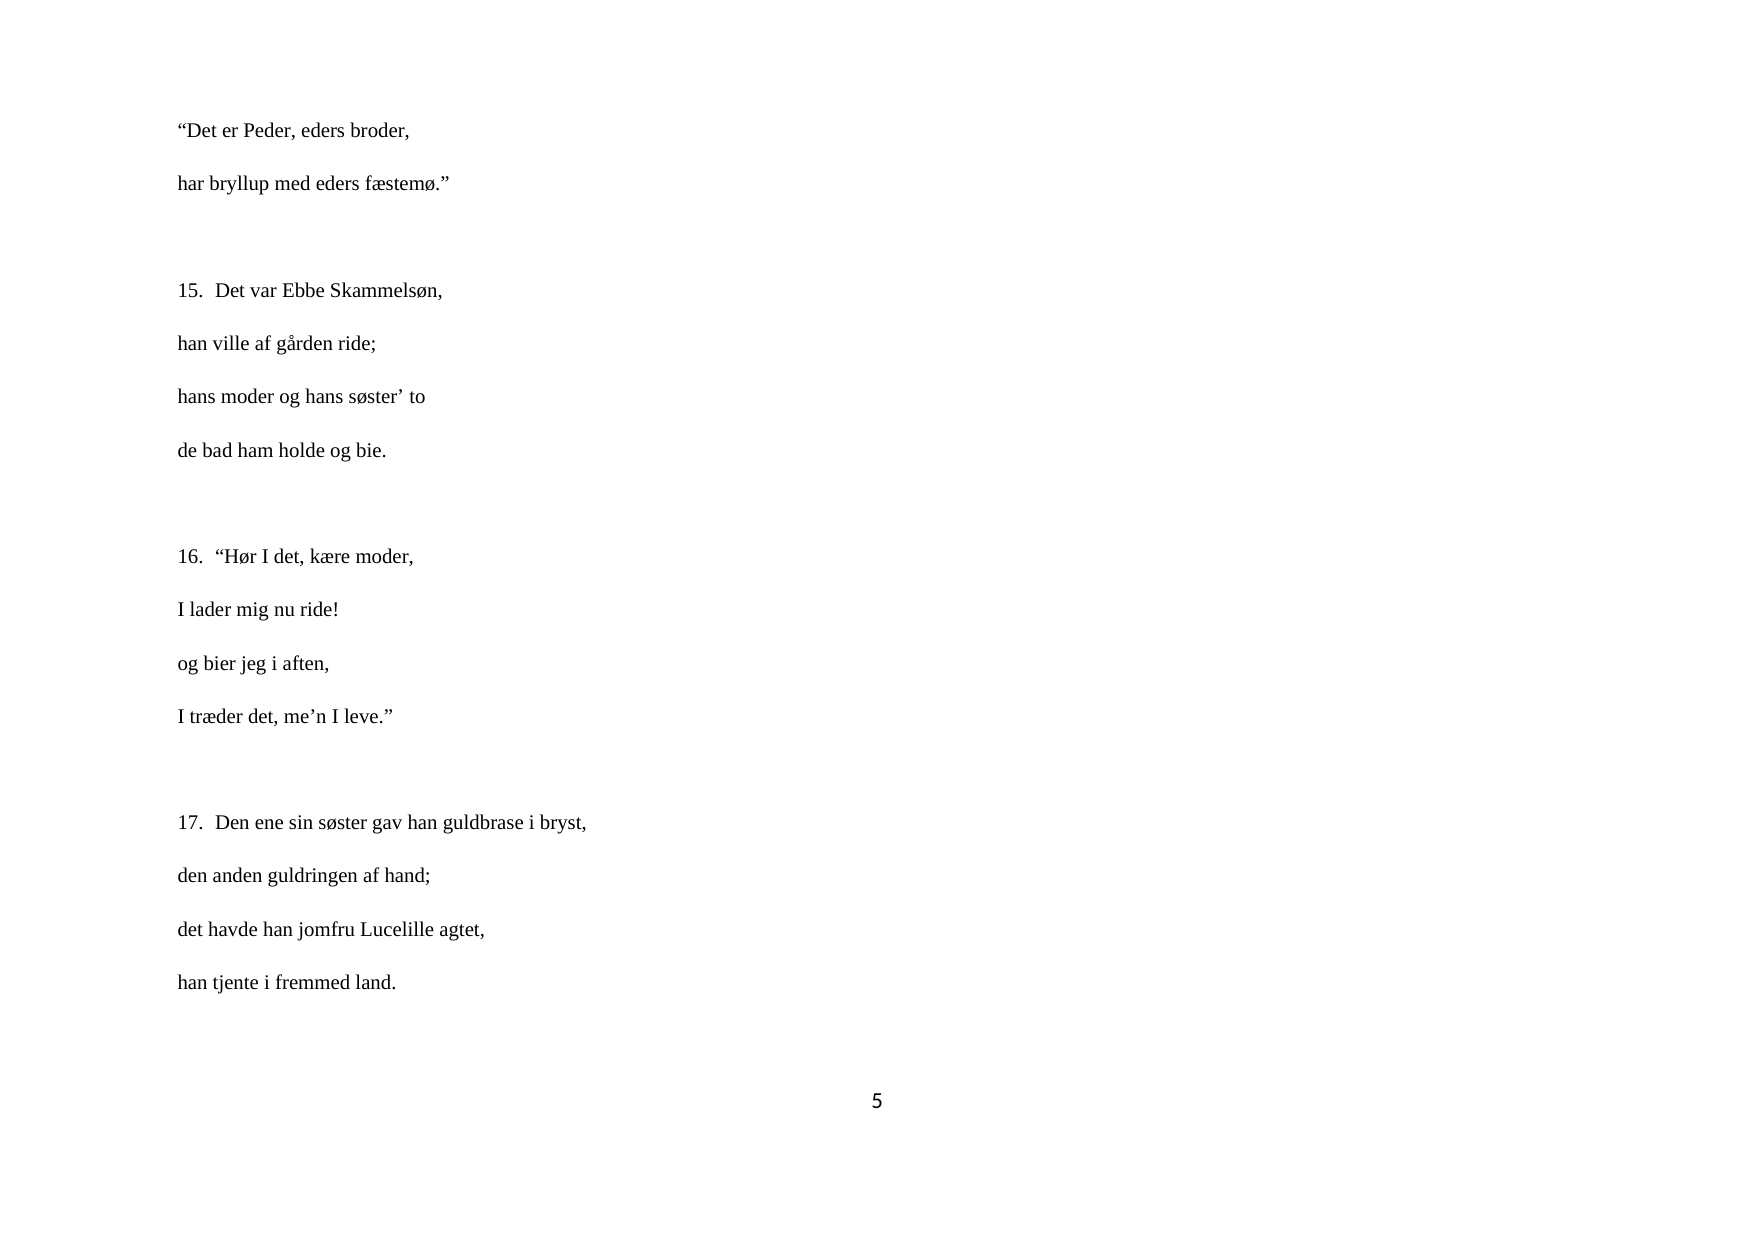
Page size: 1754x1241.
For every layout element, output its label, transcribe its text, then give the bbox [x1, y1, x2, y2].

text hans moder og hans søster’ to [177, 384, 1577, 408]
text den anden guldringen af hand; [177, 863, 1577, 887]
text “Det er Peder, eders broder, [177, 118, 1577, 142]
list Det var Ebbe Skammelsøn, [177, 278, 1577, 302]
text I lader mig nu ride! [177, 597, 1577, 621]
text de bad ham holde og bie. [177, 437, 1577, 462]
text har bryllup med eders fæstemø.” [177, 171, 1577, 195]
text det havde han jomfru Lucelille agtet, [177, 917, 1577, 941]
list “Hør I det, kære moder, [177, 544, 1577, 568]
text og bier jeg i aften, [177, 650, 1577, 674]
text I træder det, me’n I leve.” [177, 704, 1577, 728]
text han ville af gården ride; [177, 331, 1577, 355]
list Den ene sin søster gav han guldbrase i bryst, [177, 810, 1577, 834]
text han tjente i fremmed land. [177, 970, 1577, 994]
